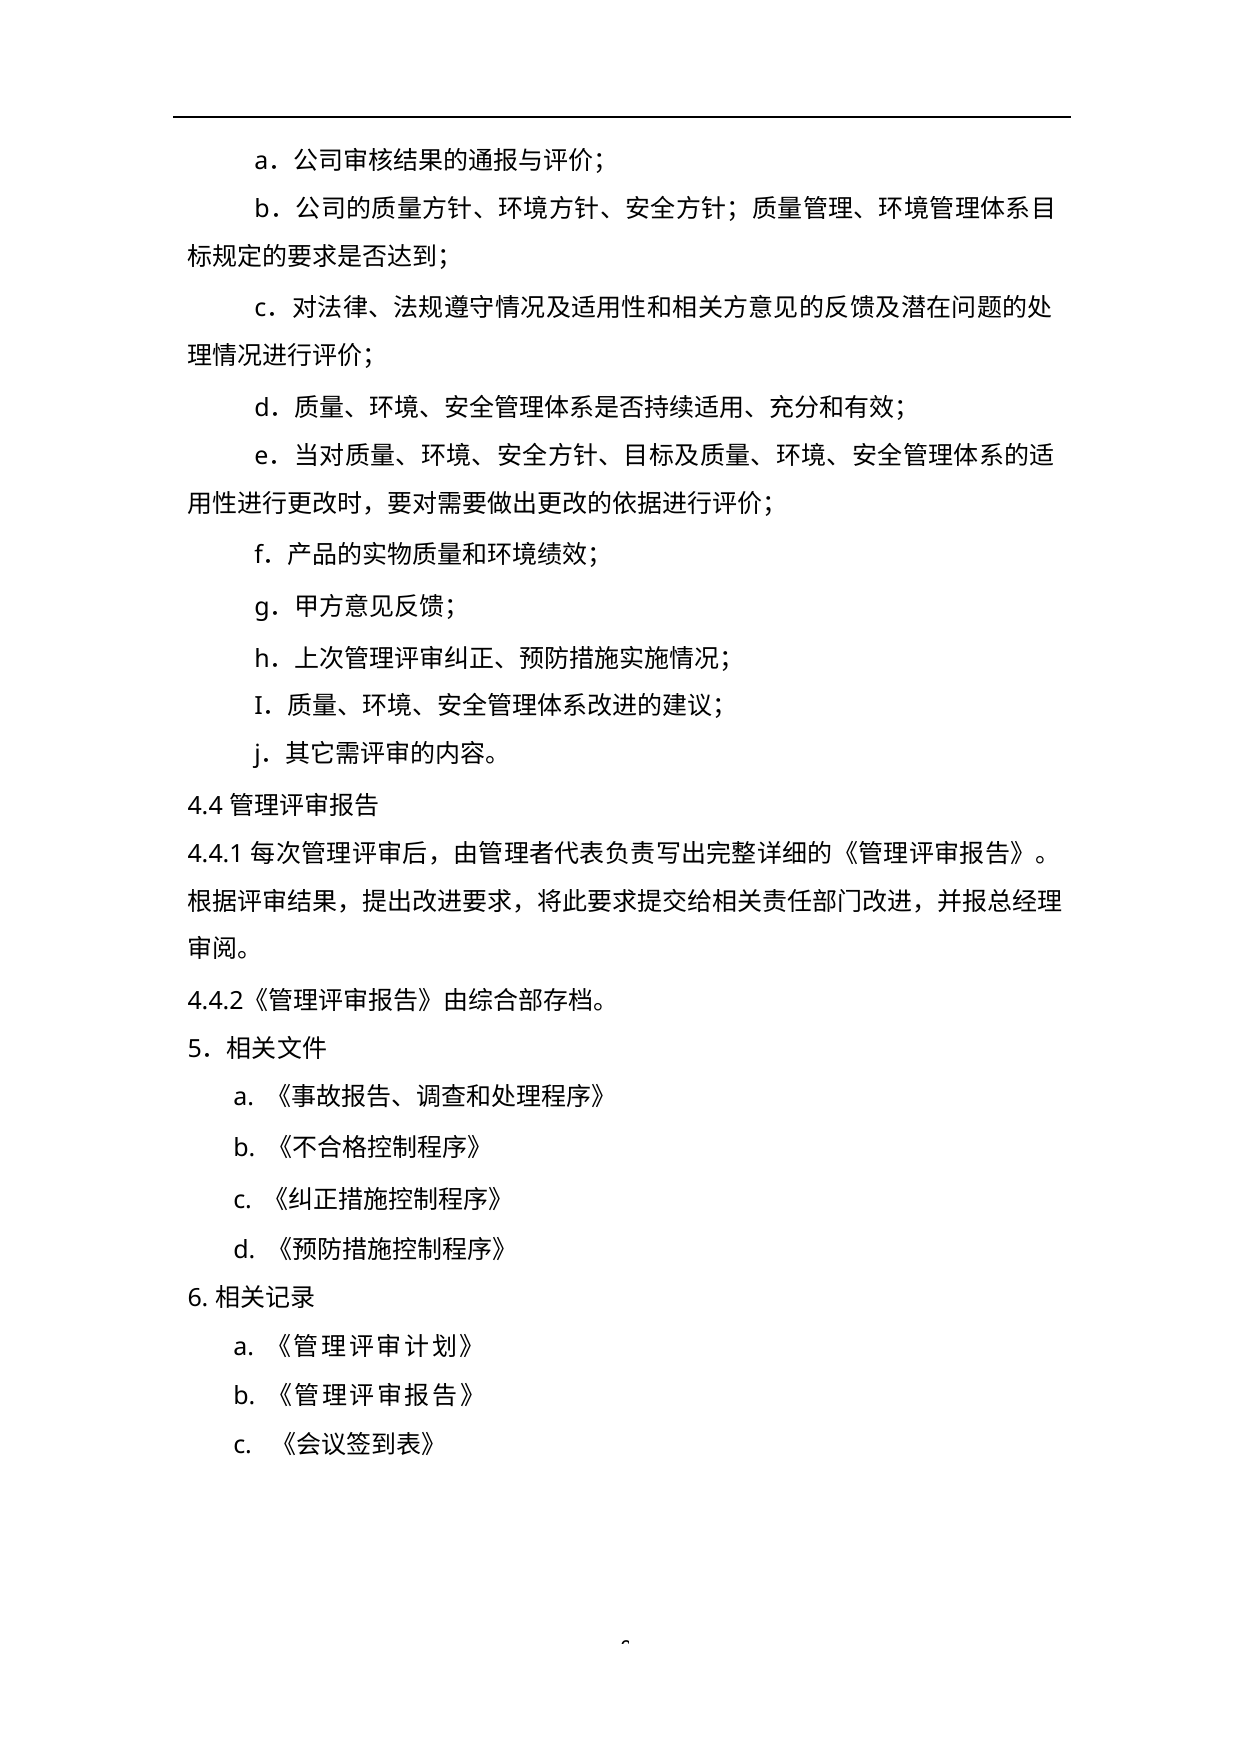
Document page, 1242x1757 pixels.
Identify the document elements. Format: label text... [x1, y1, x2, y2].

text c. 《纠正措施控制程序》 [233, 1179, 535, 1216]
text a. 《管理评审计划》 b. 《管理评审报告》 c. 《会议签到表》 [233, 1326, 485, 1461]
text b. 《不合格控制程序》 [233, 1127, 508, 1163]
text 4.4 管理评审报告 [187, 785, 388, 821]
text 4.4.2《管理评审报告》由综合部存档。 [187, 981, 632, 1017]
text 6. 相关记录 [187, 1278, 332, 1314]
text f．产品的实物质量和环境绩效； [254, 535, 751, 571]
text h．上次管理评审纠正、预防措施实施情况； I．质量、环境、安全管理体系改进的建议； j．其它需评审的内容。 [254, 638, 751, 770]
text b．公司的质量方针、环境方针、安全方针；质量管理、环境管理体系目 标规定的要求是否达到； [187, 188, 1062, 272]
text d．质量、环境、安全管理体系是否持续适用、充分和有效； [254, 387, 1073, 423]
text 4.4.1 每次管理评审后，由管理者代表负责写出完整详细的《管理评审报告》。 根据评审结果，提出改进要求，将此要求提交给相关责任部门改进，并报总经理 审阅。 [187, 833, 1062, 965]
text d. 《预防措施控制程序》 [233, 1230, 533, 1266]
text e．当对质量、环境、安全方针、目标及质量、环境、安全管理体系的适 用性进行更改时，要对需要做出更改的依据进行评价； [187, 435, 1062, 519]
text a．公司审核结果的通报与评价； [254, 140, 1073, 176]
text c．对法律、法规遵守情况及适用性和相关方意见的反馈及潜在问题的处 理情况进行评价； [187, 288, 1062, 372]
text 5．相关文件 [187, 1029, 332, 1065]
text a. 《事故报告、调查和处理程序》 [233, 1077, 710, 1113]
text g．甲方意见反馈； [254, 586, 751, 623]
